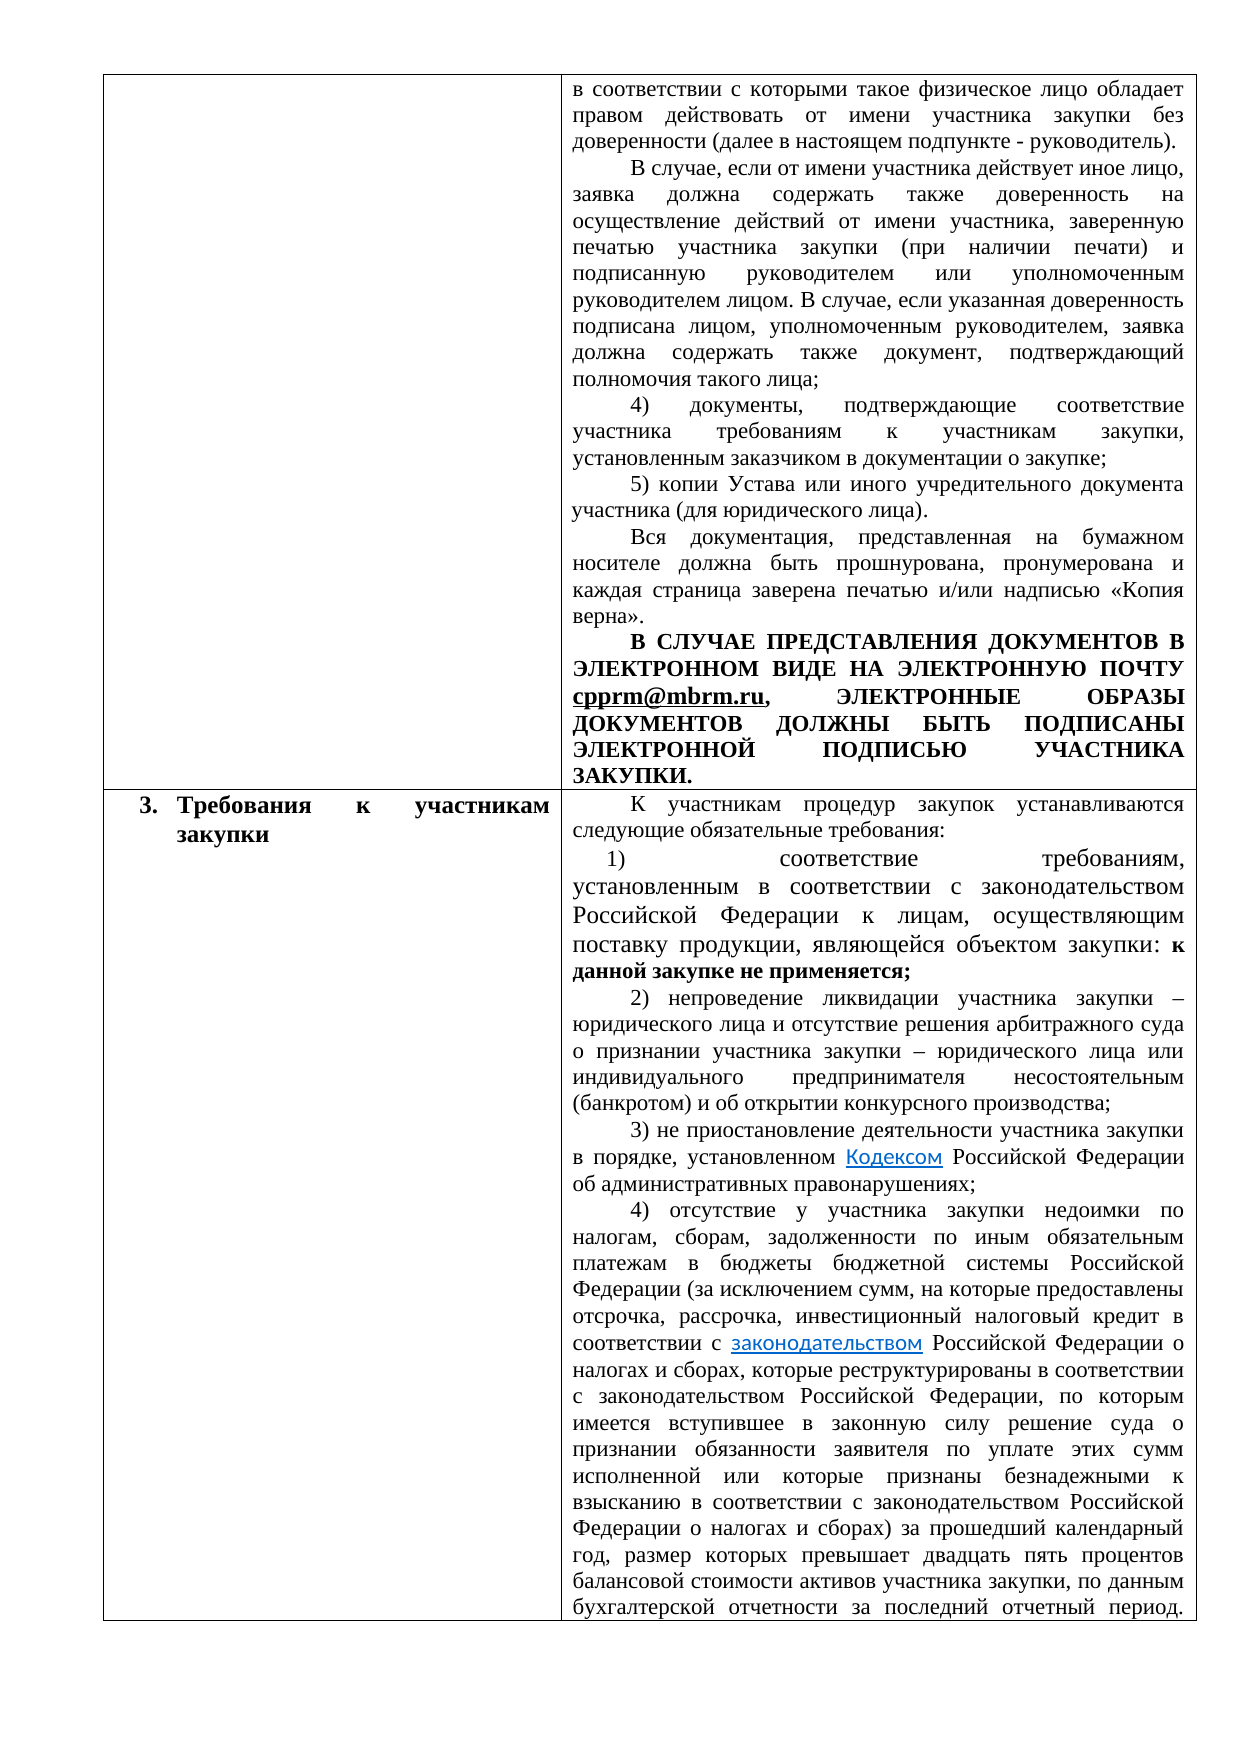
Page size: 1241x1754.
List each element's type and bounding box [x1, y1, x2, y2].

table_cell [562, 790, 1196, 1620]
table_cell [562, 75, 1196, 789]
table_cell [104, 790, 561, 1620]
table_cell [104, 75, 561, 789]
